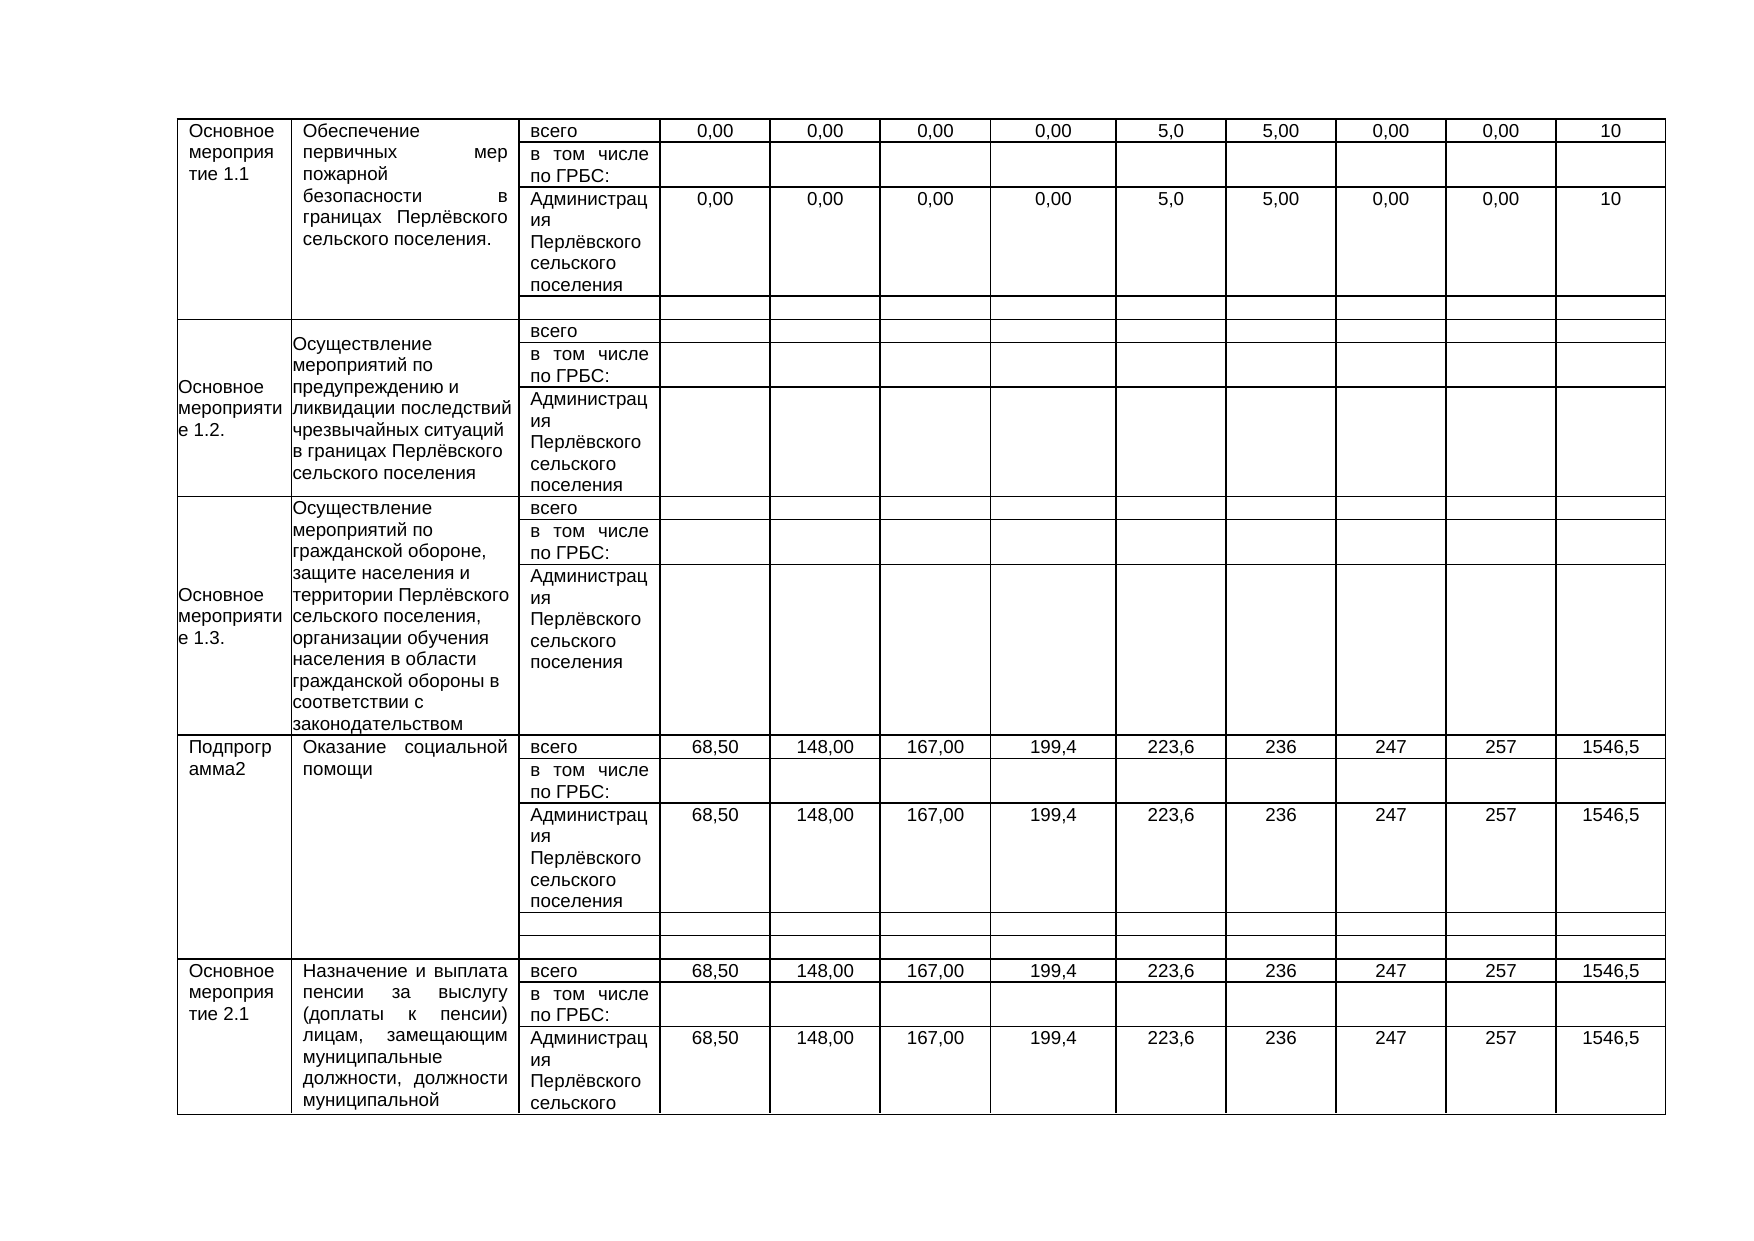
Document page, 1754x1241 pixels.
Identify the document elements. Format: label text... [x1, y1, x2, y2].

table_cell всего [520, 736, 659, 757]
table_cell 257 [1447, 960, 1555, 981]
table_cell 0,00 [881, 120, 990, 141]
table_cell [1447, 759, 1555, 802]
table_cell 5,00 [1227, 120, 1335, 141]
table_cell [991, 936, 1115, 958]
table_cell 236 [1227, 736, 1335, 757]
table_cell Обеспечение первичных мер пожарной безопасности в границах Перлёвского сельского поселения. [292, 120, 518, 318]
table_cell [1117, 388, 1225, 496]
table_cell [1447, 497, 1555, 519]
table_cell [1337, 497, 1445, 519]
table_cell 223,6 [1117, 804, 1225, 912]
table_cell [991, 143, 1115, 186]
table_cell [771, 913, 879, 935]
table_cell 68,50 [661, 736, 769, 757]
table_cell 1546,5 [1557, 736, 1665, 757]
table_cell [1117, 320, 1225, 342]
table_cell [1337, 388, 1445, 496]
table_cell [991, 759, 1115, 802]
table_cell 0,00 [1337, 188, 1445, 295]
table_cell [881, 936, 990, 958]
table_cell Основное мероприятие 1.1 [178, 120, 291, 318]
table_cell [1117, 520, 1225, 563]
table_cell [771, 565, 879, 734]
table_cell [661, 520, 769, 563]
table_cell 257 [1447, 736, 1555, 757]
table_cell [1117, 913, 1225, 935]
table_cell 199,4 [991, 804, 1115, 912]
table_cell [520, 913, 659, 935]
table_cell [991, 297, 1115, 318]
table_cell 0,00 [771, 188, 879, 295]
table_cell [661, 983, 769, 1026]
table_cell [1447, 388, 1555, 496]
table_cell 0,00 [1447, 120, 1555, 141]
table_cell 5,0 [1117, 120, 1225, 141]
table_cell Подпрограмма2 [178, 736, 291, 958]
table_cell 0,00 [991, 188, 1115, 295]
table_cell 0,00 [1447, 188, 1555, 295]
table_cell 148,00 [771, 1027, 879, 1113]
table_cell в том числе по ГРБС: [520, 759, 659, 802]
table_cell Основное мероприятие 1.2. [178, 320, 291, 496]
table_cell [1117, 565, 1225, 734]
table_cell [1337, 913, 1445, 935]
table_cell 199,4 [991, 1027, 1115, 1113]
table_cell [1117, 497, 1225, 519]
table_cell всего [520, 960, 659, 981]
table_cell [771, 388, 879, 496]
table_cell [1227, 565, 1335, 734]
table_cell [1227, 936, 1335, 958]
table_cell [1447, 520, 1555, 563]
table_cell [1227, 520, 1335, 563]
table_cell 236 [1227, 804, 1335, 912]
table_cell [1557, 320, 1665, 342]
table_cell [1447, 143, 1555, 186]
table_cell [771, 759, 879, 802]
table_cell 247 [1337, 736, 1445, 757]
table_cell 148,00 [771, 804, 879, 912]
table_cell 10 [1557, 188, 1665, 295]
table_cell [881, 320, 990, 342]
table_cell всего [520, 120, 659, 141]
table_cell [661, 297, 769, 318]
table_cell 1546,5 [1557, 804, 1665, 912]
table_cell [1447, 565, 1555, 734]
table_cell [991, 497, 1115, 519]
table_cell 0,00 [881, 188, 990, 295]
table_cell [1227, 759, 1335, 802]
table_cell 5,00 [1227, 188, 1335, 295]
table_cell [1557, 913, 1665, 935]
table_cell [1227, 913, 1335, 935]
table_cell [1117, 297, 1225, 318]
table_cell 167,00 [881, 960, 990, 981]
table_cell всего [520, 320, 659, 342]
table_cell 247 [1337, 1027, 1445, 1113]
table_cell 1546,5 [1557, 1027, 1665, 1113]
table_cell [1227, 497, 1335, 519]
table_cell [771, 497, 879, 519]
table_cell 236 [1227, 1027, 1335, 1113]
table_cell [881, 143, 990, 186]
table_cell [881, 343, 990, 386]
table_cell [1557, 388, 1665, 496]
table_cell [661, 497, 769, 519]
table_cell Основное мероприятие 2.1 [178, 960, 291, 1113]
table_cell [1557, 343, 1665, 386]
table_cell [1227, 388, 1335, 496]
table_cell [1337, 343, 1445, 386]
table_cell 1546,5 [1557, 960, 1665, 981]
table_cell [1447, 936, 1555, 958]
table_cell Администрация Перлёвского сельского поселения [520, 388, 659, 496]
table_cell [1557, 759, 1665, 802]
table_cell [1117, 143, 1225, 186]
table_cell 0,00 [661, 188, 769, 295]
table_cell 68,50 [661, 1027, 769, 1113]
table_cell 167,00 [881, 1027, 990, 1113]
table_cell [1117, 343, 1225, 386]
table_cell [881, 388, 990, 496]
table_cell [991, 320, 1115, 342]
table_cell [771, 983, 879, 1026]
table_cell [1447, 343, 1555, 386]
table_cell [881, 297, 990, 318]
table_cell Осуществление мероприятий по гражданской обороне, защите населения и территории Перлёвского сельского поселения, организации обучения населения в области гражданской обороны в соответствии с законодательством [292, 497, 518, 734]
table_cell 223,6 [1117, 1027, 1225, 1113]
table_cell 247 [1337, 804, 1445, 912]
table_cell [520, 297, 659, 318]
table_cell 223,6 [1117, 736, 1225, 757]
table_cell 148,00 [771, 736, 879, 757]
table_cell в том числе по ГРБС: [520, 143, 659, 186]
table_cell [661, 343, 769, 386]
table_cell [661, 143, 769, 186]
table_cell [520, 1027, 659, 1113]
table_cell [1117, 936, 1225, 958]
table_cell [1557, 297, 1665, 318]
table_cell 167,00 [881, 804, 990, 912]
table_cell 10 [1557, 120, 1665, 141]
table_cell [991, 983, 1115, 1026]
table_cell [881, 913, 990, 935]
table_cell [771, 320, 879, 342]
table_cell [1227, 143, 1335, 186]
table_cell 5,0 [1117, 188, 1225, 295]
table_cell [520, 188, 659, 295]
table_cell [661, 565, 769, 734]
table_cell Осуществление мероприятий по предупреждению и ликвидации последствий чрезвычайных ситуаций в границах Перлёвского сельского поселения [292, 320, 518, 496]
table_cell 223,6 [1117, 960, 1225, 981]
table_cell [991, 913, 1115, 935]
table_cell [1447, 297, 1555, 318]
table_cell [771, 936, 879, 958]
table_cell [1557, 497, 1665, 519]
table_cell [1557, 936, 1665, 958]
table_cell [1337, 759, 1445, 802]
table_cell [1557, 143, 1665, 186]
table_cell 167,00 [881, 736, 990, 757]
table_cell [1227, 343, 1335, 386]
table_cell 257 [1447, 1027, 1555, 1113]
table_cell [1227, 320, 1335, 342]
table_cell 68,50 [661, 960, 769, 981]
table_cell [520, 936, 659, 958]
table_cell [1557, 520, 1665, 563]
table_cell [1447, 320, 1555, 342]
table_cell [1337, 520, 1445, 563]
table_cell Основное мероприятие 1.3. [178, 497, 291, 734]
table_cell 199,4 [991, 960, 1115, 981]
table_cell Администрация Перлёвского сельского поселения [520, 804, 659, 912]
table_cell [1557, 565, 1665, 734]
table_cell [1337, 936, 1445, 958]
table_cell 0,00 [771, 120, 879, 141]
table_cell [1337, 143, 1445, 186]
table_cell [661, 759, 769, 802]
table_cell 148,00 [771, 960, 879, 981]
table_cell [881, 520, 990, 563]
table_cell [661, 913, 769, 935]
table_cell 0,00 [1337, 120, 1445, 141]
table_cell [991, 343, 1115, 386]
table_cell [1557, 983, 1665, 1026]
table_cell [661, 388, 769, 496]
table_cell [881, 497, 990, 519]
table_cell [991, 565, 1115, 734]
table_cell [1337, 320, 1445, 342]
table_cell [661, 320, 769, 342]
table_cell 247 [1337, 960, 1445, 981]
table_cell в том числе по ГРБС: [520, 983, 659, 1026]
table_cell [1337, 983, 1445, 1026]
table_cell Администрация Перлёвского сельского поселения [520, 565, 659, 734]
table_cell [991, 520, 1115, 563]
table_cell Назначение и выплата пенсии за выслугу (доплаты к пенсии) лицам, замещающим муниципальные должности, должности муниципальной службы, отдельным категориям пенсионеров [292, 960, 518, 1113]
table_cell [881, 983, 990, 1026]
table_cell [1447, 983, 1555, 1026]
table_cell [1117, 983, 1225, 1026]
table_cell [1337, 297, 1445, 318]
table_cell [1337, 565, 1445, 734]
table_cell [771, 520, 879, 563]
table_cell 199,4 [991, 736, 1115, 757]
table_cell 0,00 [991, 120, 1115, 141]
table_cell [661, 936, 769, 958]
table_cell 236 [1227, 960, 1335, 981]
table_cell [1117, 759, 1225, 802]
table_cell [771, 297, 879, 318]
table_cell [771, 143, 879, 186]
table_cell [881, 759, 990, 802]
table_cell в том числе по ГРБС: [520, 520, 659, 563]
table_cell всего [520, 497, 659, 519]
table_cell [1227, 297, 1335, 318]
table_cell 0,00 [661, 120, 769, 141]
table_cell [881, 565, 990, 734]
table_cell [991, 388, 1115, 496]
table_cell [1227, 983, 1335, 1026]
table_cell [1447, 913, 1555, 935]
table_cell Оказание социальной помощи [292, 736, 518, 958]
table_cell 257 [1447, 804, 1555, 912]
table_cell [771, 343, 879, 386]
table_cell в том числе по ГРБС: [520, 343, 659, 386]
table_cell 68,50 [661, 804, 769, 912]
